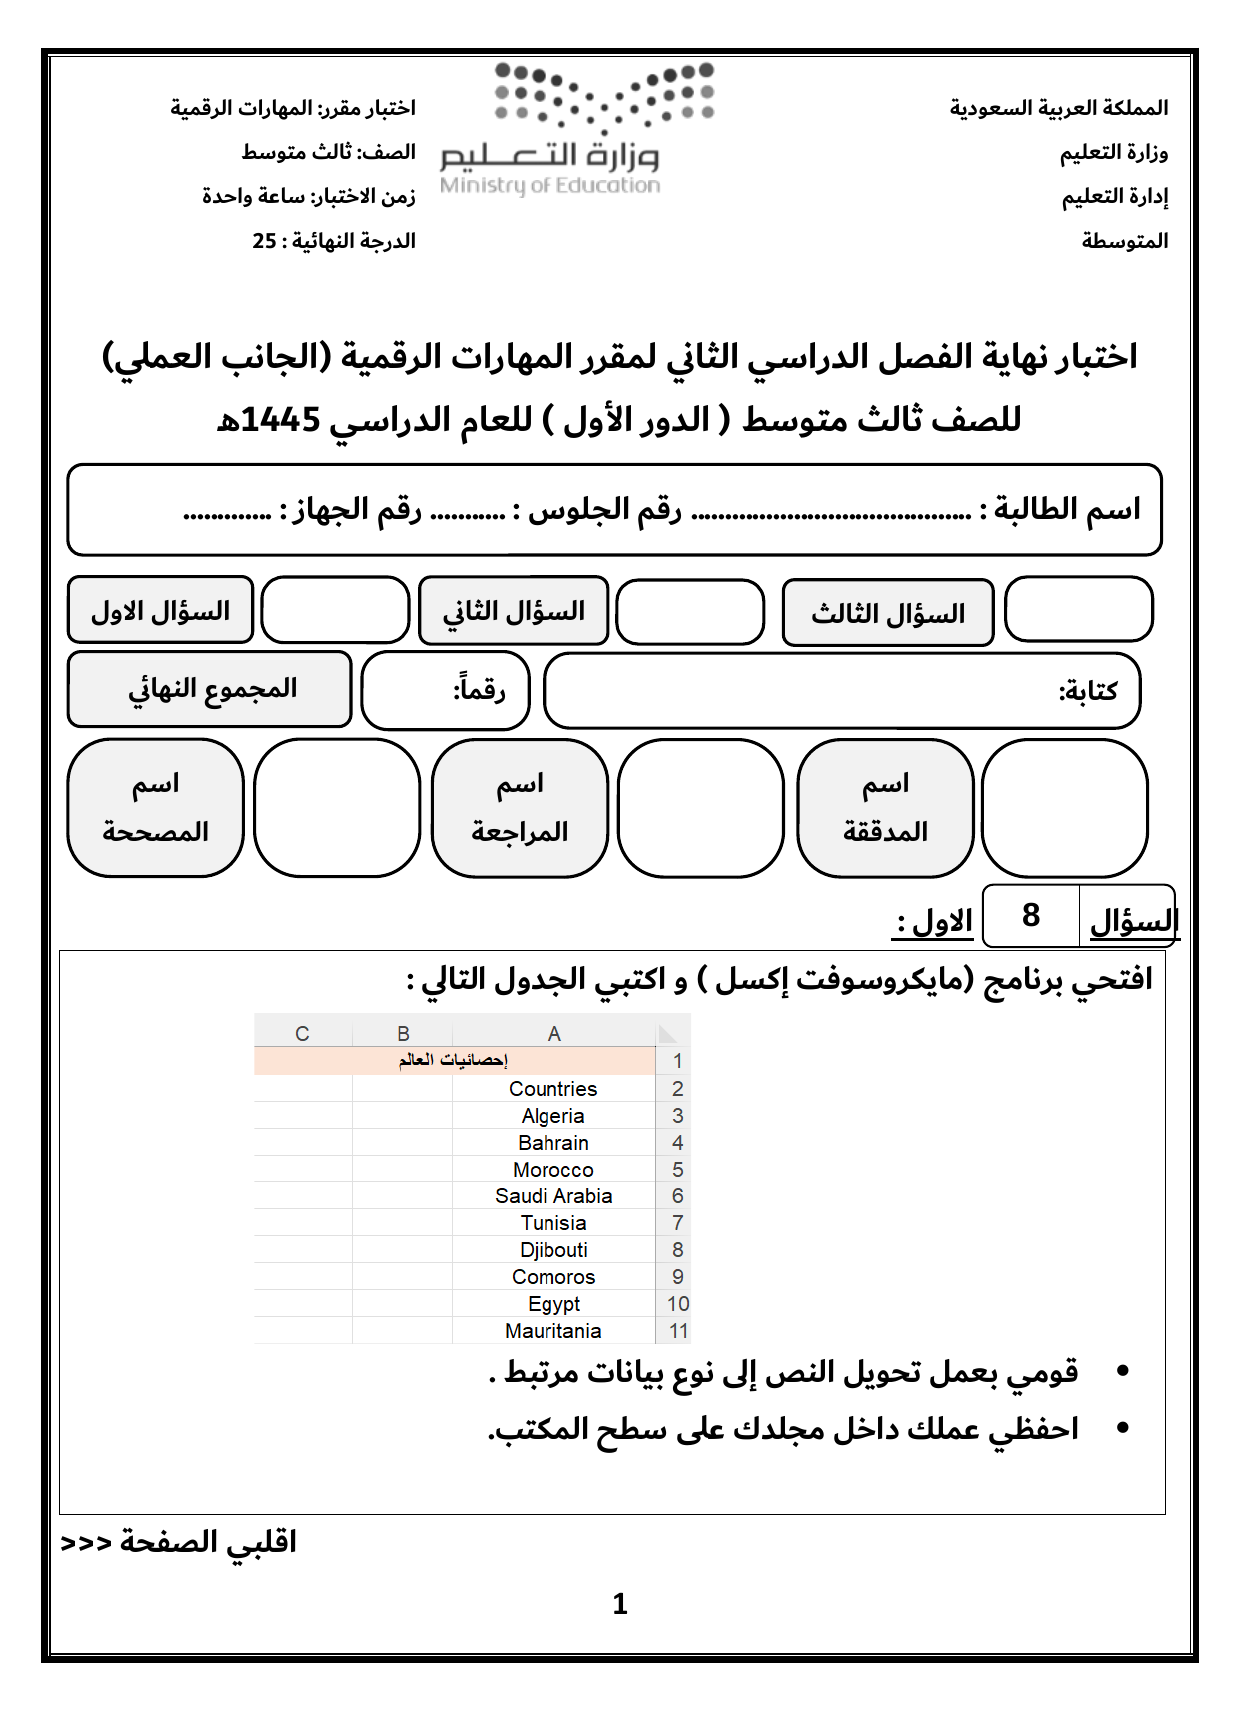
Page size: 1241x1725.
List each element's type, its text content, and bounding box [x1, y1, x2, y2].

text اقلبي الصفحة <<< [59, 1515, 1181, 1571]
picture [432, 59, 718, 197]
picture [254, 1013, 692, 1344]
table_header المملكة العربية السعودية وزارة التعليم إدارة التعليم المتوسطة [807, 59, 1180, 295]
table_header اختبار مقرر: المهارات الرقمية الصف: ثالث متوسط زمن الاختبار: ساعة واحدة الدرجة النهائية : 25 [59, 59, 433, 295]
table_header [433, 59, 807, 295]
text للصف ثالث متوسط ( الدور الأول ) للعام الدراسي 1445هـ [59, 389, 1181, 453]
table_header افتحي برنامج (مايكروسوفت إكسل ) و اكتبي الجدول التالي : قومي بعمل تحويل النص إلى نوع بيانات مرتبط . احفظي عملك داخل مجلدك على سطح المكتب. [60, 951, 1165, 1514]
text اختبار نهاية الفصل الدراسي الثاني لمقرر المهارات الرقمية (الجانب العملي) [59, 326, 1181, 389]
text السؤال الاول : [59, 894, 1181, 950]
